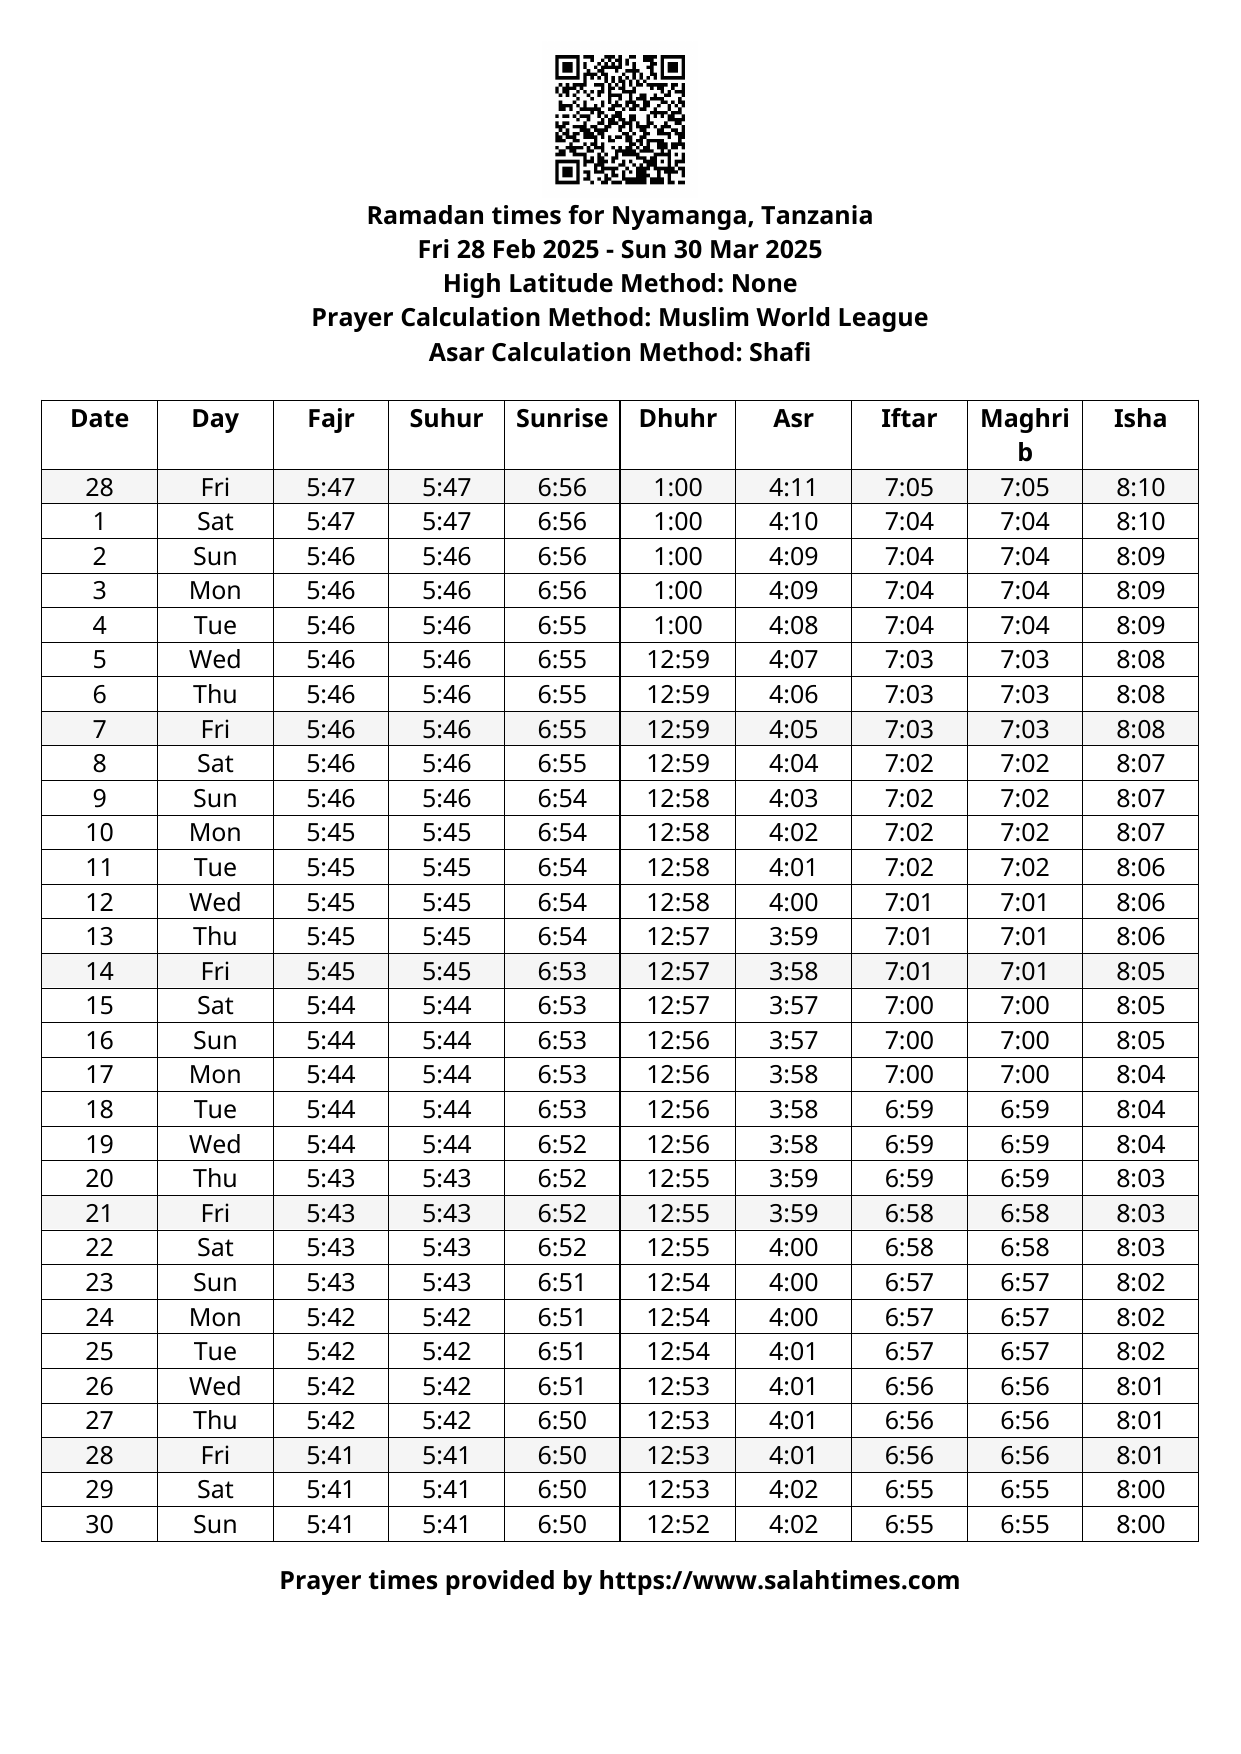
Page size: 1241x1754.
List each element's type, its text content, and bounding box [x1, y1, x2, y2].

table_cell Sun [158, 1265, 273, 1299]
table_cell 7:03 [968, 712, 1082, 745]
table_cell 5:42 [274, 1334, 388, 1368]
table_cell Mon [158, 1058, 273, 1091]
table_cell 26 [42, 1369, 157, 1402]
table_cell 6:57 [968, 1265, 1082, 1299]
table_cell 28 [42, 470, 157, 503]
table_cell 5:43 [389, 1196, 504, 1229]
table_cell 8:05 [1083, 989, 1198, 1022]
table_cell 6:56 [505, 470, 619, 503]
table_cell 6:56 [505, 574, 619, 607]
table_cell 5:45 [389, 954, 504, 987]
table_cell 5:46 [274, 677, 388, 711]
table_cell 7:00 [968, 1023, 1082, 1057]
table_cell 5:45 [274, 919, 388, 953]
table_cell 7 [42, 712, 157, 745]
table_cell 4:02 [736, 1507, 851, 1541]
table_cell 4:00 [736, 1231, 851, 1264]
table_cell Tue [158, 608, 273, 642]
table_cell Fri [158, 470, 273, 503]
table_cell 5 [42, 643, 157, 676]
table_cell 8:07 [1083, 781, 1198, 814]
table_cell 4:01 [736, 1404, 851, 1437]
table_cell 5:47 [274, 504, 388, 538]
table_cell 6:50 [505, 1404, 619, 1437]
table_cell 6:56 [505, 539, 619, 572]
table_cell 7:00 [852, 1058, 967, 1091]
table_cell 8:10 [1083, 470, 1198, 503]
table_cell 8:08 [1083, 677, 1198, 711]
table_cell 5:46 [389, 746, 504, 780]
table_cell 8:09 [1083, 539, 1198, 572]
table_cell 6:55 [968, 1507, 1082, 1541]
table_cell 5:42 [389, 1369, 504, 1402]
table_cell 6:51 [505, 1334, 619, 1368]
table_cell 12:54 [621, 1300, 735, 1333]
table_cell Thu [158, 919, 273, 953]
table_cell 4:04 [736, 746, 851, 780]
table_cell 6:55 [505, 643, 619, 676]
table_cell 6:55 [505, 746, 619, 780]
table_cell 5:46 [389, 643, 504, 676]
table_cell 6:57 [852, 1334, 967, 1368]
table_cell 5:42 [274, 1404, 388, 1437]
table_cell 16 [42, 1023, 157, 1057]
table_cell 27 [42, 1404, 157, 1437]
table_cell 8:02 [1083, 1300, 1198, 1333]
table_cell Wed [158, 643, 273, 676]
table_cell Mon [158, 816, 273, 849]
table_cell 5:45 [389, 885, 504, 918]
table_cell 8:03 [1083, 1196, 1198, 1229]
table_cell Fri [158, 954, 273, 987]
table_cell 6:53 [505, 1092, 619, 1126]
table_cell 6:59 [852, 1092, 967, 1126]
table_cell Sat [158, 746, 273, 780]
table_cell 4:02 [736, 816, 851, 849]
table_cell 3:58 [736, 1092, 851, 1126]
table_cell 7:04 [852, 608, 967, 642]
table_cell 2 [42, 539, 157, 572]
table_cell 5:45 [274, 954, 388, 987]
table_cell 8:09 [1083, 608, 1198, 642]
table_cell 6:56 [968, 1404, 1082, 1437]
table_cell 6:52 [505, 1231, 619, 1264]
table_cell 4:10 [736, 504, 851, 538]
table_cell 4:09 [736, 574, 851, 607]
table_header Dhuhr [621, 401, 735, 469]
table_cell 6:56 [852, 1404, 967, 1437]
table_cell 7:02 [968, 816, 1082, 849]
table_cell Fri [158, 712, 273, 745]
table_cell 10 [42, 816, 157, 849]
table_cell 6:57 [968, 1300, 1082, 1333]
table_cell 12:58 [621, 850, 735, 884]
table_cell 12:53 [621, 1404, 735, 1437]
table_header Maghrib [968, 401, 1082, 469]
table_cell 6:50 [505, 1473, 619, 1506]
table_cell Sun [158, 539, 273, 572]
table_cell 5:42 [389, 1334, 504, 1368]
table_cell 4:00 [736, 1300, 851, 1333]
table_cell 7:01 [968, 885, 1082, 918]
table_cell 12:53 [621, 1438, 735, 1472]
table_cell 1:00 [621, 608, 735, 642]
table_cell 5:41 [389, 1473, 504, 1506]
table_cell 12:57 [621, 989, 735, 1022]
table_cell 7:02 [968, 746, 1082, 780]
table_cell 4:07 [736, 643, 851, 676]
table_cell 7:03 [968, 643, 1082, 676]
table_cell 5:46 [389, 712, 504, 745]
table_cell 30 [42, 1507, 157, 1541]
table_cell 7:00 [968, 989, 1082, 1022]
table_cell 6:56 [852, 1438, 967, 1472]
table_cell 6:53 [505, 1058, 619, 1091]
table_cell 8:03 [1083, 1161, 1198, 1195]
table_cell 6:53 [505, 1023, 619, 1057]
table_cell 12:56 [621, 1127, 735, 1160]
table_cell Mon [158, 574, 273, 607]
table_cell 5:42 [274, 1300, 388, 1333]
table_cell 8:04 [1083, 1058, 1198, 1091]
table_cell 5:41 [389, 1438, 504, 1472]
table_cell 12:56 [621, 1058, 735, 1091]
table_cell Thu [158, 1404, 273, 1437]
table_cell 5:47 [389, 470, 504, 503]
table_cell 8:06 [1083, 885, 1198, 918]
table_cell 5:46 [274, 643, 388, 676]
text Prayer times provided by https://www.salahtimes.com [42, 1563, 1198, 1597]
table_cell 6:54 [505, 885, 619, 918]
table_cell 5:42 [274, 1369, 388, 1402]
text Prayer Calculation Method: Muslim World League [42, 300, 1198, 334]
table_cell 8:05 [1083, 1023, 1198, 1057]
table_cell Wed [158, 1369, 273, 1402]
table_cell 7:02 [852, 850, 967, 884]
table_cell 5:43 [389, 1161, 504, 1195]
table_cell 4 [42, 608, 157, 642]
table_cell 5:46 [274, 574, 388, 607]
table_cell 6:54 [505, 850, 619, 884]
table_cell 12:58 [621, 885, 735, 918]
table_cell 5:44 [274, 989, 388, 1022]
table_cell 5:45 [274, 816, 388, 849]
table_cell 12 [42, 885, 157, 918]
text High Latitude Method: None [42, 266, 1198, 300]
table_cell 1:00 [621, 539, 735, 572]
table_cell 5:46 [274, 608, 388, 642]
table_cell 8 [42, 746, 157, 780]
table_cell 8:02 [1083, 1334, 1198, 1368]
table_cell 7:01 [852, 954, 967, 987]
table_header Iftar [852, 401, 967, 469]
table_cell 5:44 [274, 1023, 388, 1057]
table_header Suhur [389, 401, 504, 469]
table_cell 6:58 [968, 1231, 1082, 1264]
table_cell Wed [158, 1127, 273, 1160]
table_cell 5:44 [274, 1092, 388, 1126]
table_cell 6:58 [852, 1231, 967, 1264]
table_cell 12:59 [621, 643, 735, 676]
table_cell Thu [158, 677, 273, 711]
table_cell 12:56 [621, 1023, 735, 1057]
table_cell 7:04 [852, 504, 967, 538]
table_cell Sun [158, 1507, 273, 1541]
table_cell 14 [42, 954, 157, 987]
table_cell 6:56 [968, 1369, 1082, 1402]
table_cell 6:55 [505, 608, 619, 642]
table_cell 1:00 [621, 574, 735, 607]
table_cell 8:05 [1083, 954, 1198, 987]
table_cell 5:46 [274, 746, 388, 780]
table_cell Wed [158, 885, 273, 918]
table_cell 6:57 [852, 1265, 967, 1299]
table_cell 5:41 [274, 1438, 388, 1472]
table_cell 8:08 [1083, 643, 1198, 676]
table_cell 7:03 [968, 677, 1082, 711]
table_cell 8:10 [1083, 504, 1198, 538]
table_cell 6:57 [852, 1300, 967, 1333]
table_cell Tue [158, 1092, 273, 1126]
table_header Fajr [274, 401, 388, 469]
table_cell 1:00 [621, 470, 735, 503]
table_cell Tue [158, 1334, 273, 1368]
table_cell 5:45 [274, 850, 388, 884]
table_cell 28 [42, 1438, 157, 1472]
table_cell 8:06 [1083, 850, 1198, 884]
table_cell 5:46 [389, 574, 504, 607]
table_cell Mon [158, 1300, 273, 1333]
table_cell 5:47 [274, 470, 388, 503]
table_cell Tue [158, 850, 273, 884]
table_cell 7:03 [852, 643, 967, 676]
table_cell 20 [42, 1161, 157, 1195]
table_cell 5:46 [274, 712, 388, 745]
table_cell 6:50 [505, 1438, 619, 1472]
text Ramadan times for Nyamanga, Tanzania [42, 198, 1198, 232]
table_header Date [42, 401, 157, 469]
table_cell 6:58 [968, 1196, 1082, 1229]
table_cell 8:06 [1083, 919, 1198, 953]
table_cell 4:00 [736, 885, 851, 918]
table_cell 6:58 [852, 1196, 967, 1229]
table_cell 8:08 [1083, 712, 1198, 745]
table_cell 6:50 [505, 1507, 619, 1541]
table_cell 9 [42, 781, 157, 814]
table_cell 6:55 [852, 1507, 967, 1541]
table_cell 7:00 [852, 1023, 967, 1057]
table_cell Sun [158, 781, 273, 814]
table_cell 8:09 [1083, 574, 1198, 607]
table_cell 4:01 [736, 1438, 851, 1472]
table_cell 8:01 [1083, 1438, 1198, 1472]
table_cell 4:09 [736, 539, 851, 572]
table_cell 6:56 [505, 504, 619, 538]
table_cell 6:59 [968, 1161, 1082, 1195]
table_cell 18 [42, 1092, 157, 1126]
table_cell 8:07 [1083, 816, 1198, 849]
table_cell 12:56 [621, 1092, 735, 1126]
table_cell 6:53 [505, 954, 619, 987]
table_cell 6:51 [505, 1369, 619, 1402]
table_cell 7:00 [852, 989, 967, 1022]
table_cell 12:57 [621, 954, 735, 987]
table_cell 12:53 [621, 1369, 735, 1402]
table_cell 3:59 [736, 1196, 851, 1229]
table_cell Sat [158, 989, 273, 1022]
table_cell 7:03 [852, 677, 967, 711]
table_cell 8:01 [1083, 1404, 1198, 1437]
table_cell Sun [158, 1023, 273, 1057]
table_cell 7:02 [968, 781, 1082, 814]
table_cell 5:45 [389, 850, 504, 884]
table_cell 12:54 [621, 1334, 735, 1368]
table_cell 5:47 [389, 504, 504, 538]
table_cell 6:59 [852, 1127, 967, 1160]
table_cell 12:55 [621, 1196, 735, 1229]
table_cell 29 [42, 1473, 157, 1506]
table_cell Fri [158, 1196, 273, 1229]
table_cell 6:55 [505, 712, 619, 745]
table_cell 7:03 [852, 712, 967, 745]
table_cell 7:04 [852, 574, 967, 607]
table_cell 5:41 [389, 1507, 504, 1541]
table_cell 5:46 [389, 781, 504, 814]
table_cell 5:44 [389, 1092, 504, 1126]
table_cell 12:59 [621, 677, 735, 711]
table_cell 5:42 [389, 1300, 504, 1333]
table_cell 19 [42, 1127, 157, 1160]
table_cell Thu [158, 1161, 273, 1195]
table_cell 4:03 [736, 781, 851, 814]
table_cell 21 [42, 1196, 157, 1229]
table_cell 5:46 [274, 539, 388, 572]
table_cell 5:46 [389, 608, 504, 642]
table_cell 5:43 [389, 1231, 504, 1264]
text Asar Calculation Method: Shafi [42, 334, 1198, 368]
table_cell 23 [42, 1265, 157, 1299]
table_cell 7:04 [852, 539, 967, 572]
table_cell 5:45 [274, 885, 388, 918]
table_cell 5:46 [389, 539, 504, 572]
table_cell 11 [42, 850, 157, 884]
table_cell 4:05 [736, 712, 851, 745]
table_cell 6:57 [968, 1334, 1082, 1368]
table_cell Sat [158, 1473, 273, 1506]
table_cell 6:52 [505, 1161, 619, 1195]
table_cell 6:54 [505, 816, 619, 849]
table_cell 3 [42, 574, 157, 607]
table_cell 6:54 [505, 919, 619, 953]
table_cell 6 [42, 677, 157, 711]
table_cell 7:01 [852, 885, 967, 918]
table_cell 7:01 [852, 919, 967, 953]
table_cell 7:04 [968, 608, 1082, 642]
table_cell 8:01 [1083, 1369, 1198, 1402]
table_cell 4:00 [736, 1265, 851, 1299]
table_cell 7:05 [852, 470, 967, 503]
table_cell 6:51 [505, 1300, 619, 1333]
table_cell Fri [158, 1438, 273, 1472]
table_cell 8:03 [1083, 1231, 1198, 1264]
table_cell 15 [42, 989, 157, 1022]
table_cell 5:44 [389, 1127, 504, 1160]
table_cell 8:07 [1083, 746, 1198, 780]
table_cell 12:55 [621, 1161, 735, 1195]
table_cell 12:59 [621, 746, 735, 780]
table_cell 3:59 [736, 1161, 851, 1195]
table_cell 7:05 [968, 470, 1082, 503]
table_cell 12:55 [621, 1231, 735, 1264]
table_cell 4:01 [736, 1334, 851, 1368]
table_cell 5:43 [274, 1231, 388, 1264]
table_cell 5:44 [389, 1058, 504, 1091]
table_cell 5:42 [389, 1404, 504, 1437]
table_cell 6:54 [505, 781, 619, 814]
table_cell 7:01 [968, 954, 1082, 987]
table_cell 8:02 [1083, 1265, 1198, 1299]
table_cell 5:44 [274, 1127, 388, 1160]
picture [542, 41, 699, 198]
table_cell 22 [42, 1231, 157, 1264]
table_cell 4:01 [736, 850, 851, 884]
table_cell 6:59 [968, 1092, 1082, 1126]
table_cell 7:02 [852, 746, 967, 780]
text Fri 28 Feb 2025 - Sun 30 Mar 2025 [42, 232, 1198, 266]
table_cell 6:51 [505, 1265, 619, 1299]
table_cell 3:58 [736, 1127, 851, 1160]
table_cell 4:06 [736, 677, 851, 711]
table_cell 6:53 [505, 989, 619, 1022]
table_cell 12:58 [621, 816, 735, 849]
table_cell 7:02 [852, 781, 967, 814]
table_cell 5:45 [389, 816, 504, 849]
table_cell Sat [158, 504, 273, 538]
table_cell Sat [158, 1231, 273, 1264]
table_cell 6:55 [968, 1473, 1082, 1506]
table_cell 6:59 [852, 1161, 967, 1195]
table_cell 3:58 [736, 954, 851, 987]
table_header Isha [1083, 401, 1198, 469]
table_cell 8:00 [1083, 1507, 1198, 1541]
table_cell 5:43 [274, 1265, 388, 1299]
table_cell 6:59 [968, 1127, 1082, 1160]
table_cell 12:54 [621, 1265, 735, 1299]
table_cell 5:41 [274, 1507, 388, 1541]
table_cell 6:56 [852, 1369, 967, 1402]
table_cell 7:04 [968, 539, 1082, 572]
table_cell 3:57 [736, 989, 851, 1022]
table_cell 6:56 [968, 1438, 1082, 1472]
table_cell 3:57 [736, 1023, 851, 1057]
table_cell 3:59 [736, 919, 851, 953]
table_cell 5:44 [389, 1023, 504, 1057]
table_header Asr [736, 401, 851, 469]
table_cell 12:59 [621, 712, 735, 745]
table_cell 4:11 [736, 470, 851, 503]
table_cell 8:00 [1083, 1473, 1198, 1506]
table_cell 8:04 [1083, 1092, 1198, 1126]
table_header Day [158, 401, 273, 469]
table_cell 12:58 [621, 781, 735, 814]
table_cell 4:08 [736, 608, 851, 642]
table_cell 7:04 [968, 504, 1082, 538]
table_cell 5:43 [389, 1265, 504, 1299]
table_cell 7:04 [968, 574, 1082, 607]
table_cell 24 [42, 1300, 157, 1333]
table_cell 12:57 [621, 919, 735, 953]
table_cell 5:43 [274, 1196, 388, 1229]
table_cell 4:01 [736, 1369, 851, 1402]
table_cell 12:52 [621, 1507, 735, 1541]
table_cell 6:55 [852, 1473, 967, 1506]
table_cell 7:02 [852, 816, 967, 849]
table_cell 8:04 [1083, 1127, 1198, 1160]
table_cell 5:46 [389, 677, 504, 711]
table_cell 5:45 [389, 919, 504, 953]
table_cell 12:53 [621, 1473, 735, 1506]
table_cell 17 [42, 1058, 157, 1091]
table_cell 7:00 [968, 1058, 1082, 1091]
table_cell 25 [42, 1334, 157, 1368]
table_cell 6:52 [505, 1196, 619, 1229]
table_cell 6:52 [505, 1127, 619, 1160]
table_cell 7:01 [968, 919, 1082, 953]
table_cell 1 [42, 504, 157, 538]
table_cell 5:43 [274, 1161, 388, 1195]
table_cell 4:02 [736, 1473, 851, 1506]
table_cell 5:44 [389, 989, 504, 1022]
table_cell 7:02 [968, 850, 1082, 884]
table_cell 5:41 [274, 1473, 388, 1506]
table_cell 1:00 [621, 504, 735, 538]
table_header Sunrise [505, 401, 619, 469]
table_cell 13 [42, 919, 157, 953]
table_cell 5:46 [274, 781, 388, 814]
table_cell 3:58 [736, 1058, 851, 1091]
table_cell 5:44 [274, 1058, 388, 1091]
table_cell 6:55 [505, 677, 619, 711]
